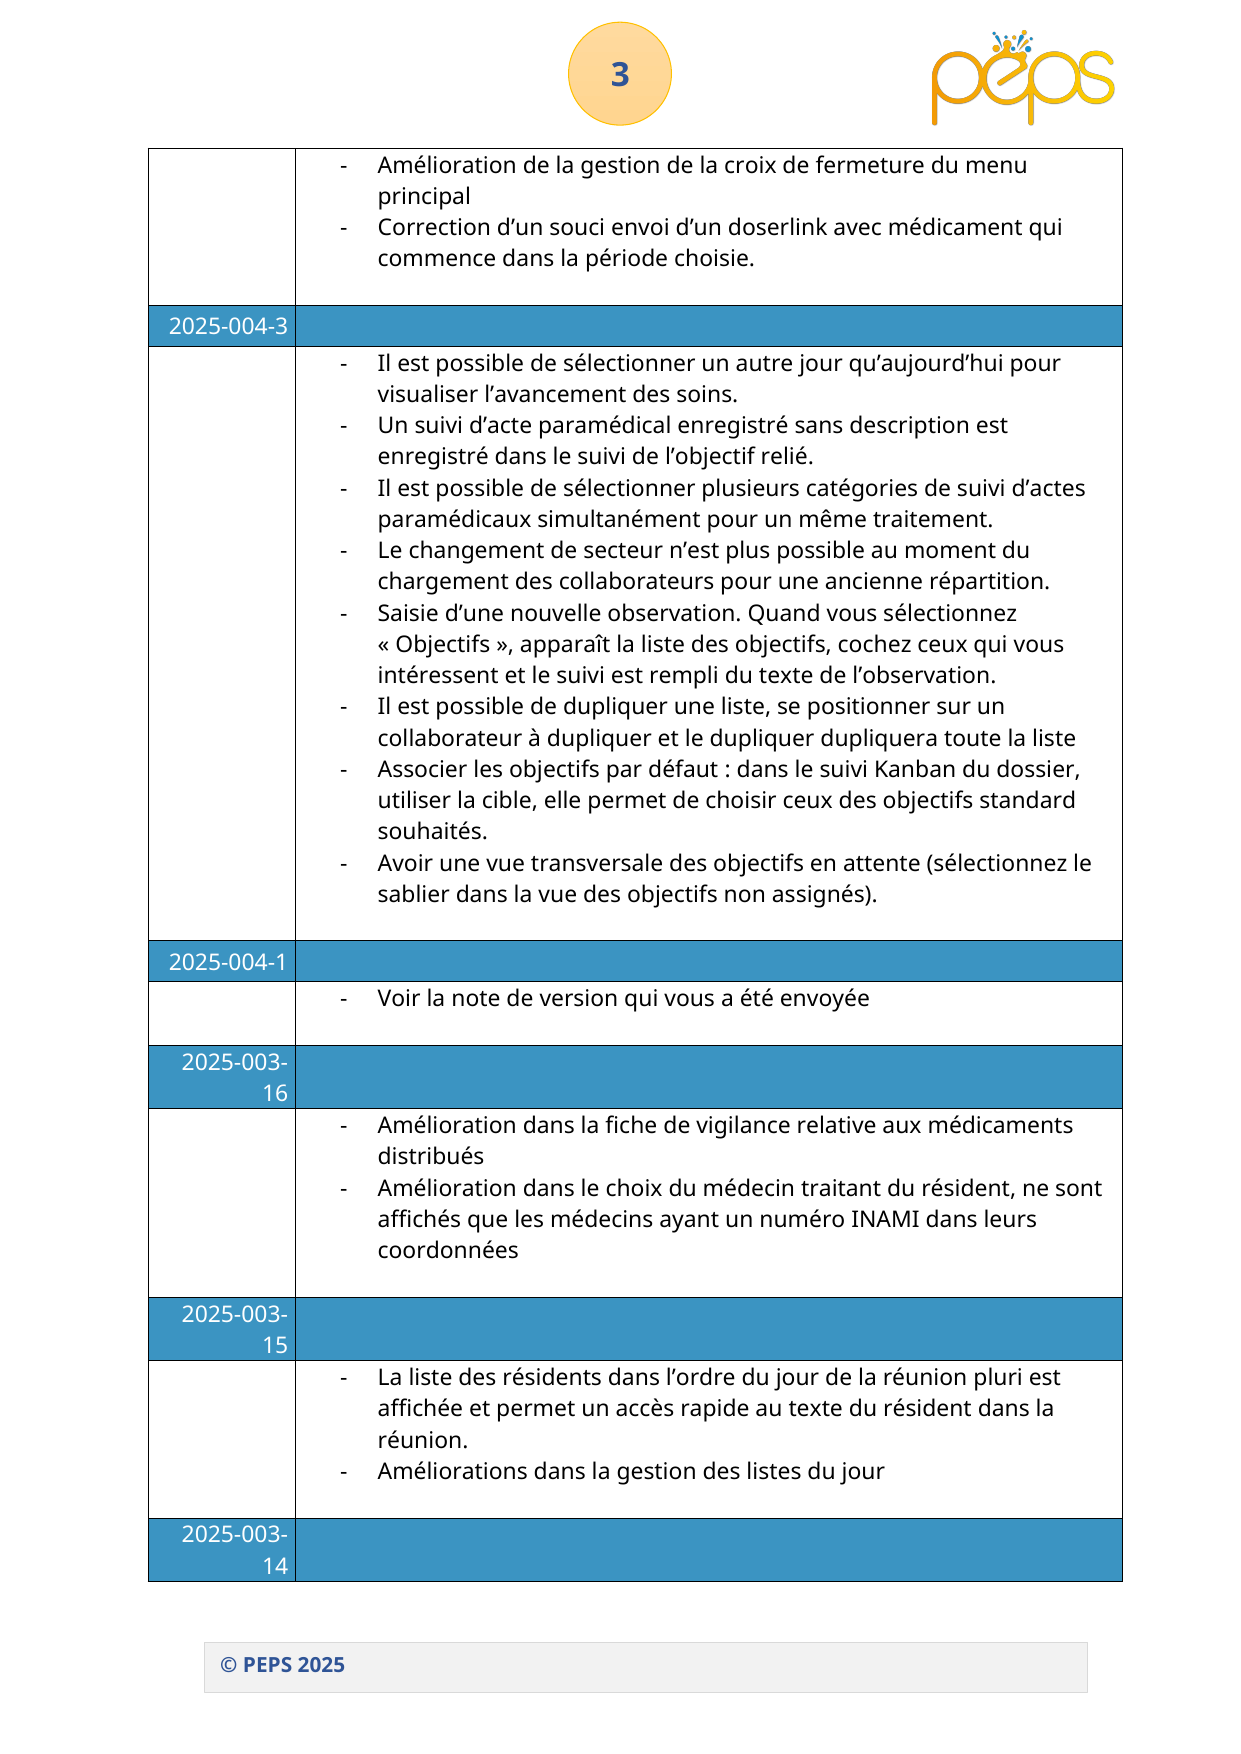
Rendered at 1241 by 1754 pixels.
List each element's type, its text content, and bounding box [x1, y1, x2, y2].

table_cell [296, 1298, 1122, 1360]
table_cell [296, 149, 1122, 305]
table_cell 2025-004-1 [149, 941, 295, 981]
table_cell Voir la note de version qui vous a été envoyée [296, 982, 1122, 1044]
table_cell 2025-003-16 [149, 1046, 295, 1108]
table_cell La liste des résidents dans l’ordre du jour de la réunion pluri est affichée et permet un accès rapide au texte du résident dans la réunion. Améliorations dans la gestion des listes du jour [296, 1361, 1122, 1517]
table_cell [149, 347, 295, 940]
table_cell Il est possible de sélectionner un autre jour qu’aujourd’hui pour visualiser l’avancement des soins. Un suivi d’acte paramédical enregistré sans description est enregistré dans le suivi de l’objectif relié. Il est possible de sélectionner plusieurs catégories de suivi d’actes paramédicaux simultanément pour un même traitement. Le changement de secteur n’est plus possible au moment du chargement des collaborateurs pour une ancienne répartition. Saisie d’une nouvelle observation. Quand vous sélectionnez « Objectifs », apparaît la liste des objectifs, cochez ceux qui vous intéressent et le suivi est rempli du texte de l’observation. Il est possible de dupliquer une liste, se positionner sur un collaborateur à dupliquer et le dupliquer dupliquera toute la liste Associer les objectifs par défaut : dans le suivi Kanban du dossier, utiliser la cible, elle permet de choisir ceux des objectifs standard souhaités. Avoir une vue transversale des objectifs en attente (sélectionnez le sablier dans la vue des objectifs non assignés). [296, 347, 1122, 940]
table_cell [149, 1361, 295, 1517]
table_cell 2025-003-15 [149, 1298, 295, 1360]
table_cell [149, 149, 295, 305]
table_cell 2025-003-14 [149, 1519, 295, 1581]
table_cell Amélioration dans la fiche de vigilance relative aux médicaments distribués Amélioration dans le choix du médecin traitant du résident, ne sont affichés que les médecins ayant un numéro INAMI dans leurs coordonnées [296, 1109, 1122, 1297]
picture [931, 29, 1116, 127]
table_cell [149, 1109, 295, 1297]
table_cell [296, 941, 1122, 981]
table_cell [296, 1046, 1122, 1108]
table_cell [296, 306, 1122, 346]
table_cell [296, 1519, 1122, 1581]
table_cell 2025-004-3 [149, 306, 295, 346]
table_cell [149, 982, 295, 1044]
